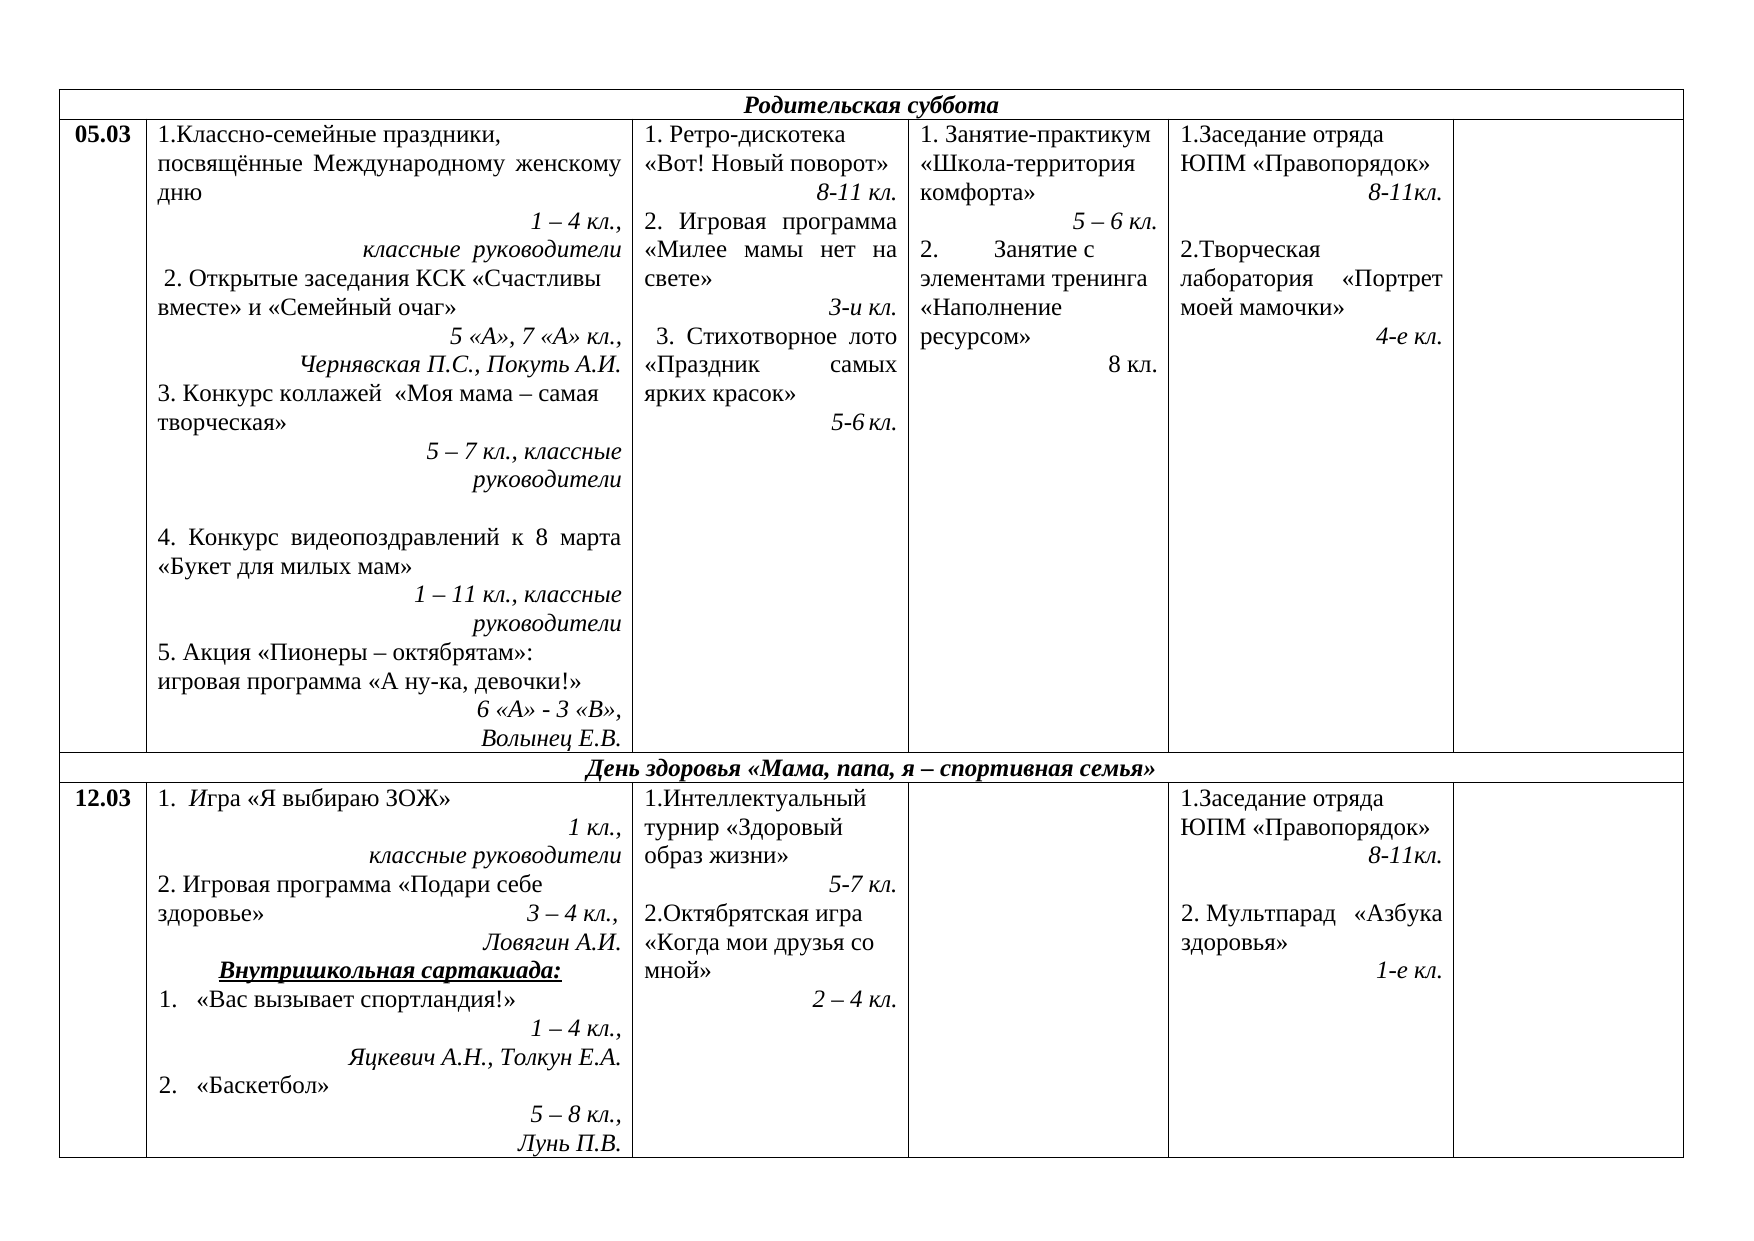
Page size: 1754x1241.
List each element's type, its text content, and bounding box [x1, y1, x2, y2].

table_cell [1454, 783, 1683, 1157]
table_cell [909, 783, 1168, 1157]
table_cell День здоровья «Мама, папа, я – спортивная семья» [60, 753, 1683, 782]
table_cell Родительская суббота [60, 90, 1683, 118]
table_cell 1.Классно-семейные праздники, посвящённые Международному женскому дню 1 – 4 кл., классные руководители 2. Открытые заседания КСК «Счастливы вместе» и «Семейный очаг» 5 «А», 7 «А» кл., Чернявская П.С., Покуть А.И. 3. Конкурс коллажей «Моя мама – самая творческая» 5 – 7 кл., классные руководители 4. Конкурс видеопоздравлений к 8 марта «Букет для милых мам» 1 – 11 кл., классные руководители 5. Акция «Пионеры – октябрятам»: игровая программа «А ну-ка, девочки!» 6 «А» - 3 «В», Волынец Е.В. [147, 120, 632, 752]
table_cell 1. Ретро-дискотека «Вот! Новый поворот» 8-11 кл. 2. Игровая программа «Милее мамы нет на свете» 3-и кл. 3. Стихотворное лото «Праздник самых ярких красок» кл. [633, 120, 908, 752]
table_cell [633, 783, 908, 1157]
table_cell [147, 783, 632, 1157]
table_cell 1. Занятие-практикум «Школа-территория комфорта» 5 – 6 кл. Занятие с элементами тренинга «Наполнение ресурсом» 8 кл. [909, 120, 1168, 752]
table_cell 12.03 [60, 783, 146, 1157]
table_cell [1454, 120, 1683, 752]
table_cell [1169, 783, 1453, 1157]
table_cell 05.03 [60, 120, 146, 752]
table_cell 1.Заседание отряда ЮПМ «Правопорядок» 8-11кл. 2.Творческая лаборатория «Портрет моей мамочки» 4-е кл. [1169, 120, 1453, 752]
